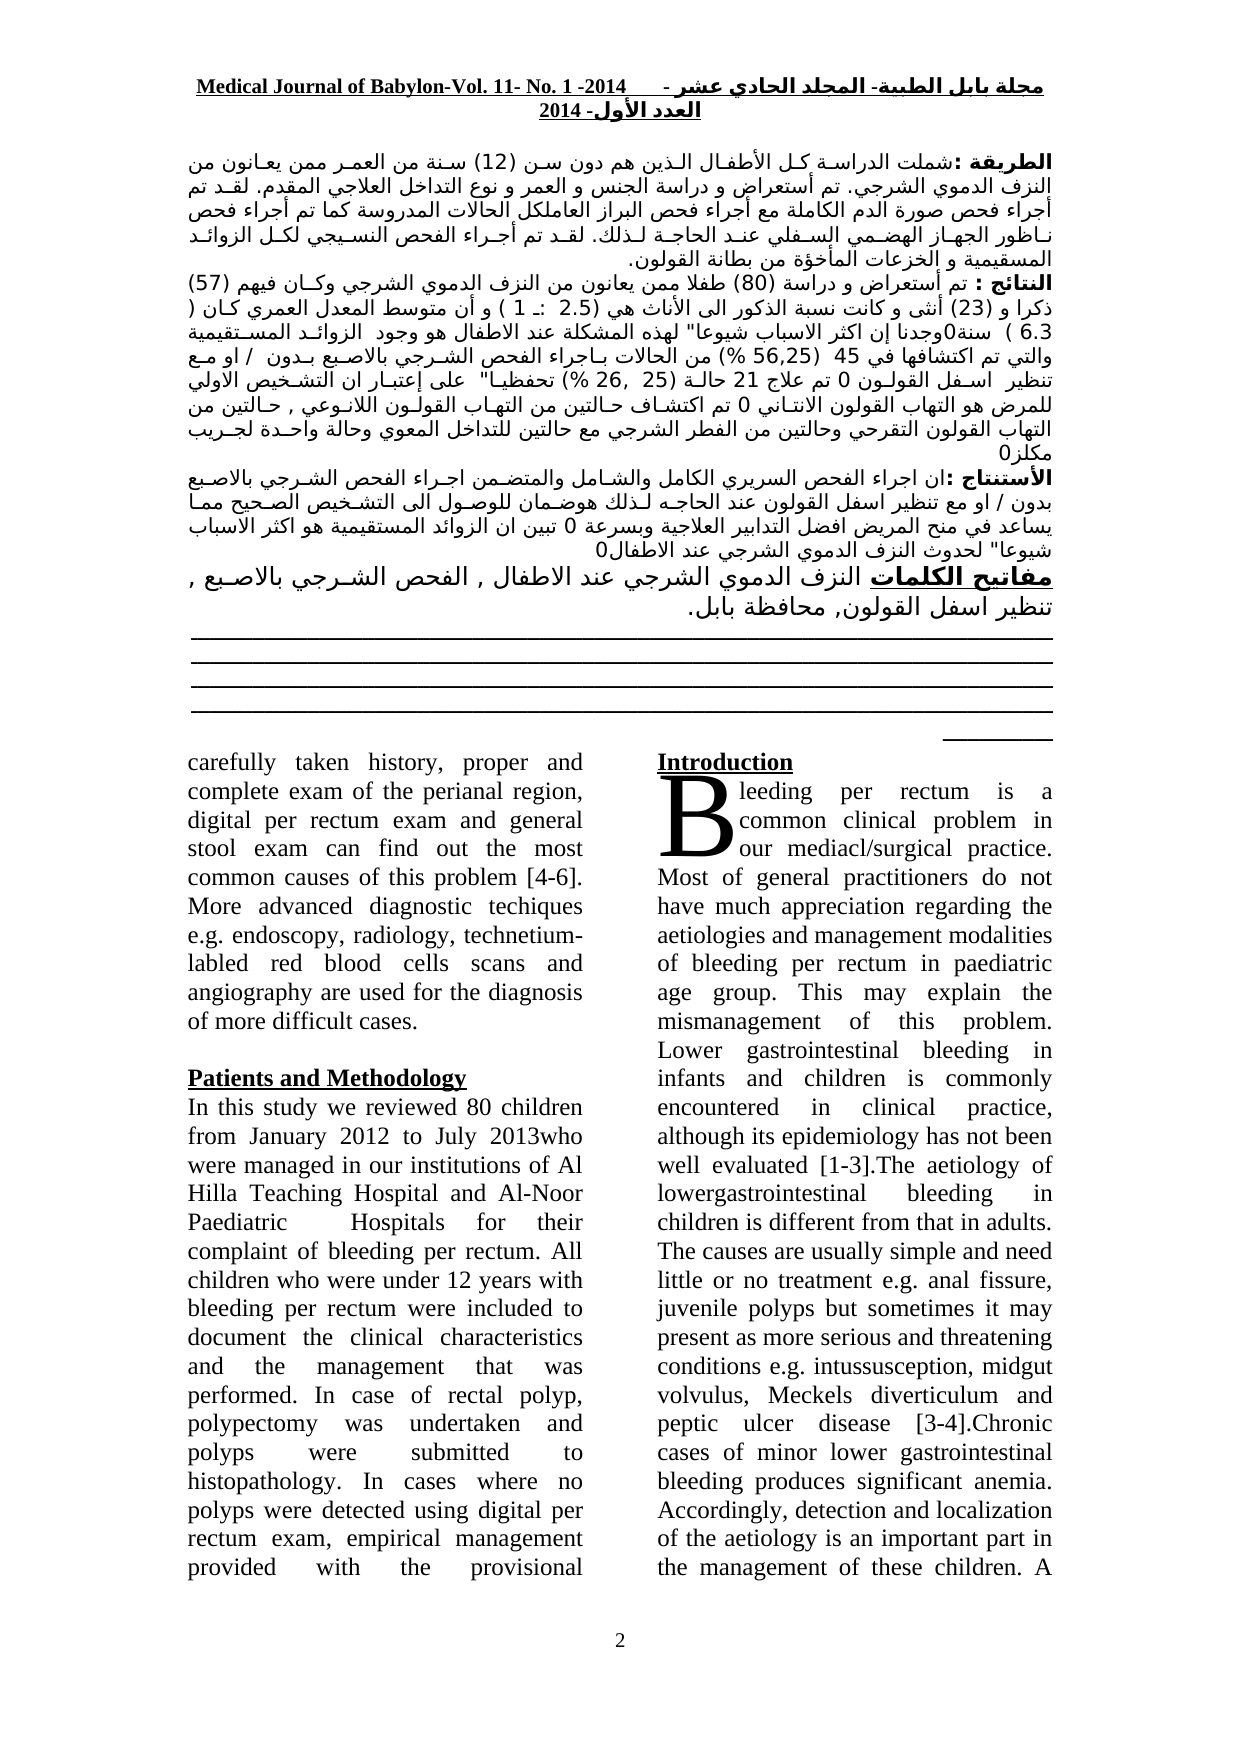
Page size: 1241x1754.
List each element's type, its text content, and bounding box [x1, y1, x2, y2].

text leeding per rectum is a common clinical problem in our mediacl/surgical practice. Most of general practitioners do not have much appreciation regarding the aetiologies and management modalities of bleeding per rectum in paediatric age group. This may explain the mismanagement of this problem. Lower gastrointestinal bleeding in infants and children is commonly encountered in clinical practice, although its epidemiology has not been well evaluated [1-3].The aetiology of lowergastrointestinal bleeding in children is different from that in adults. The causes are usually simple and need little or no treatment e.g. anal fissure, juvenile polyps but sometimes it may present as more serious and threatening conditions e.g. intussusception, midgut volvulus, Meckels diverticulum and peptic ulcer disease [3-4].Chronic cases of minor lower gastrointestinal bleeding produces significant anemia. Accordingly, detection and localization of the aetiology is an important part in the management of these children. A carefully taken history, proper and complete exam of the perianal region, digital per rectum exam and general stool exam can find out the most common causes of this problem [4-6]. More advanced diagnostic techiques e.g. endoscopy, radiology, technetium-labled red blood cells scans and angiography are used for the diagnosis of more difficult cases. [187, 747, 583, 1035]
text Patients and Methodology [187, 1063, 583, 1092]
text leeding per rectum is a common clinical problem in our mediacl/surgical practice. Most of general practitioners do not have much appreciation regarding the aetiologies and management modalities of bleeding per rectum in paediatric age group. This may explain the mismanagement of this problem. Lower gastrointestinal bleeding in infants and children is commonly encountered in clinical practice, although its epidemiology has not been well evaluated [1-3].The aetiology of lowergastrointestinal bleeding in children is different from that in adults. The causes are usually simple and need little or no treatment e.g. anal fissure, juvenile polyps but sometimes it may present as more serious and threatening conditions e.g. intussusception, midgut volvulus, Meckels diverticulum and peptic ulcer disease [3-4].Chronic cases of minor lower gastrointestinal bleeding produces significant anemia. Accordingly, detection and localization of the aetiology is an important part in the management of these children. A carefully taken history, proper and complete exam of the perianal region, digital per rectum exam and general stool exam can find out the most common causes of this problem [4-6]. More advanced diagnostic techiques e.g. endoscopy, radiology, technetium-labled red blood cells scans and angiography are used for the diagnosis of more difficult cases. [657, 776, 1053, 1581]
text مفاتيح الكلمات النزف الدموي الشرجي عند الاطفال , الفحص الشرجي بالاصبع , تنظير اسفل القولون, محافظة بابل. [187, 563, 1053, 621]
text النتائج : تم أستعراض و دراسة (80) طفلا ممن يعانون من النزف الدموي الشرجي وكان فيهم (57) ذكرا و (23) أنثى و كانت نسبة الذكور الى الأناث هي (2.5 : 1 ) و أن متوسط المعدل العمري كان (6.3 ) سنة0وجدنا إن اكثر الاسباب شيوعا" لهذه المشكلة عند الاطفال هو وجود الزوائد المستقيمية والتي تم اكتشافها في 45 (56,25 %) من الحالات باجراء الفحص الشرجي بالاصبع بدون / او مع تنظير اسفل القولون 0 تم علاج 21 حالة (25 ,26 %) تحفظيا" على إعتبار ان التشخيص الاولي للمرض هو التهاب القولون الانتاني 0 تم اكتشاف حالتين من التهاب القولون اللانوعي , حالتين من التهاب القولون التقرحي وحالتين من الفطر الشرجي مع حالتين للتداخل المعوي وحالة واحدة لجريب مكلز0 [187, 271, 1053, 466]
text Introduction [657, 747, 1053, 776]
text ــــــــــــــــــــــــــــــــــــــــــــــــــــــــــــــــــــــــــــــــــــــــــــــــــــــــــــــــــــــــــــــــــــــــــــــــــــــــــــــــــــــــــــــــــــــــــــــــــــــــــــــــــــــــــــــــــــــــــــــــــــــــــــــــــــــــــــــــــــــــــــــــــــــــــــــــــــــــــــــــــــــــــــــــــــــــــــــــــــــــــــــــــــــــــــــــــــــــــــــــــــــــــــــــــــــــــــــــــــــــــــــــــــــــــــــــــــــــــــــــــــــــــــــــــــــــــــــــــــــــــــــــــــــــــــــــــــــــــــــــــــــــــــــــــــــ [187, 621, 1053, 747]
text الأستنتاج :ان اجراء الفحص السريري الكامل والشامل والمتضمن اجراء الفحص الشرجي بالاصبع بدون / او مع تنظير اسفل القولون عند الحاجه لذلك هوضمان للوصول الى التشخيص الصحيح مما يساعد في منح المريض افضل التدابير العلاجية وبسرعة 0 تبين ان الزوائد المستقيمية هو اكثر الاسباب شيوعا" لحدوث النزف الدموي الشرجي عند الاطفال0 [187, 466, 1053, 563]
text الطريقة :شملت الدراسة كل الأطفال الذين هم دون سن (12) سنة من العمر ممن يعانون من النزف الدموي الشرجي. تم أستعراض و دراسة الجنس و العمر و نوع التداخل العلاجي المقدم. لقد تم أجراء فحص صورة الدم الكاملة مع أجراء فحص البراز العاملكل الحالات المدروسة كما تم أجراء فحص ناظور الجهاز الهضمي السفلي عند الحاجة لذلك. لقد تم أجراء الفحص النسيجي لكل الزوائد المسقيمية و الخزعات المأخؤة من بطانة القولون. [187, 150, 1053, 271]
